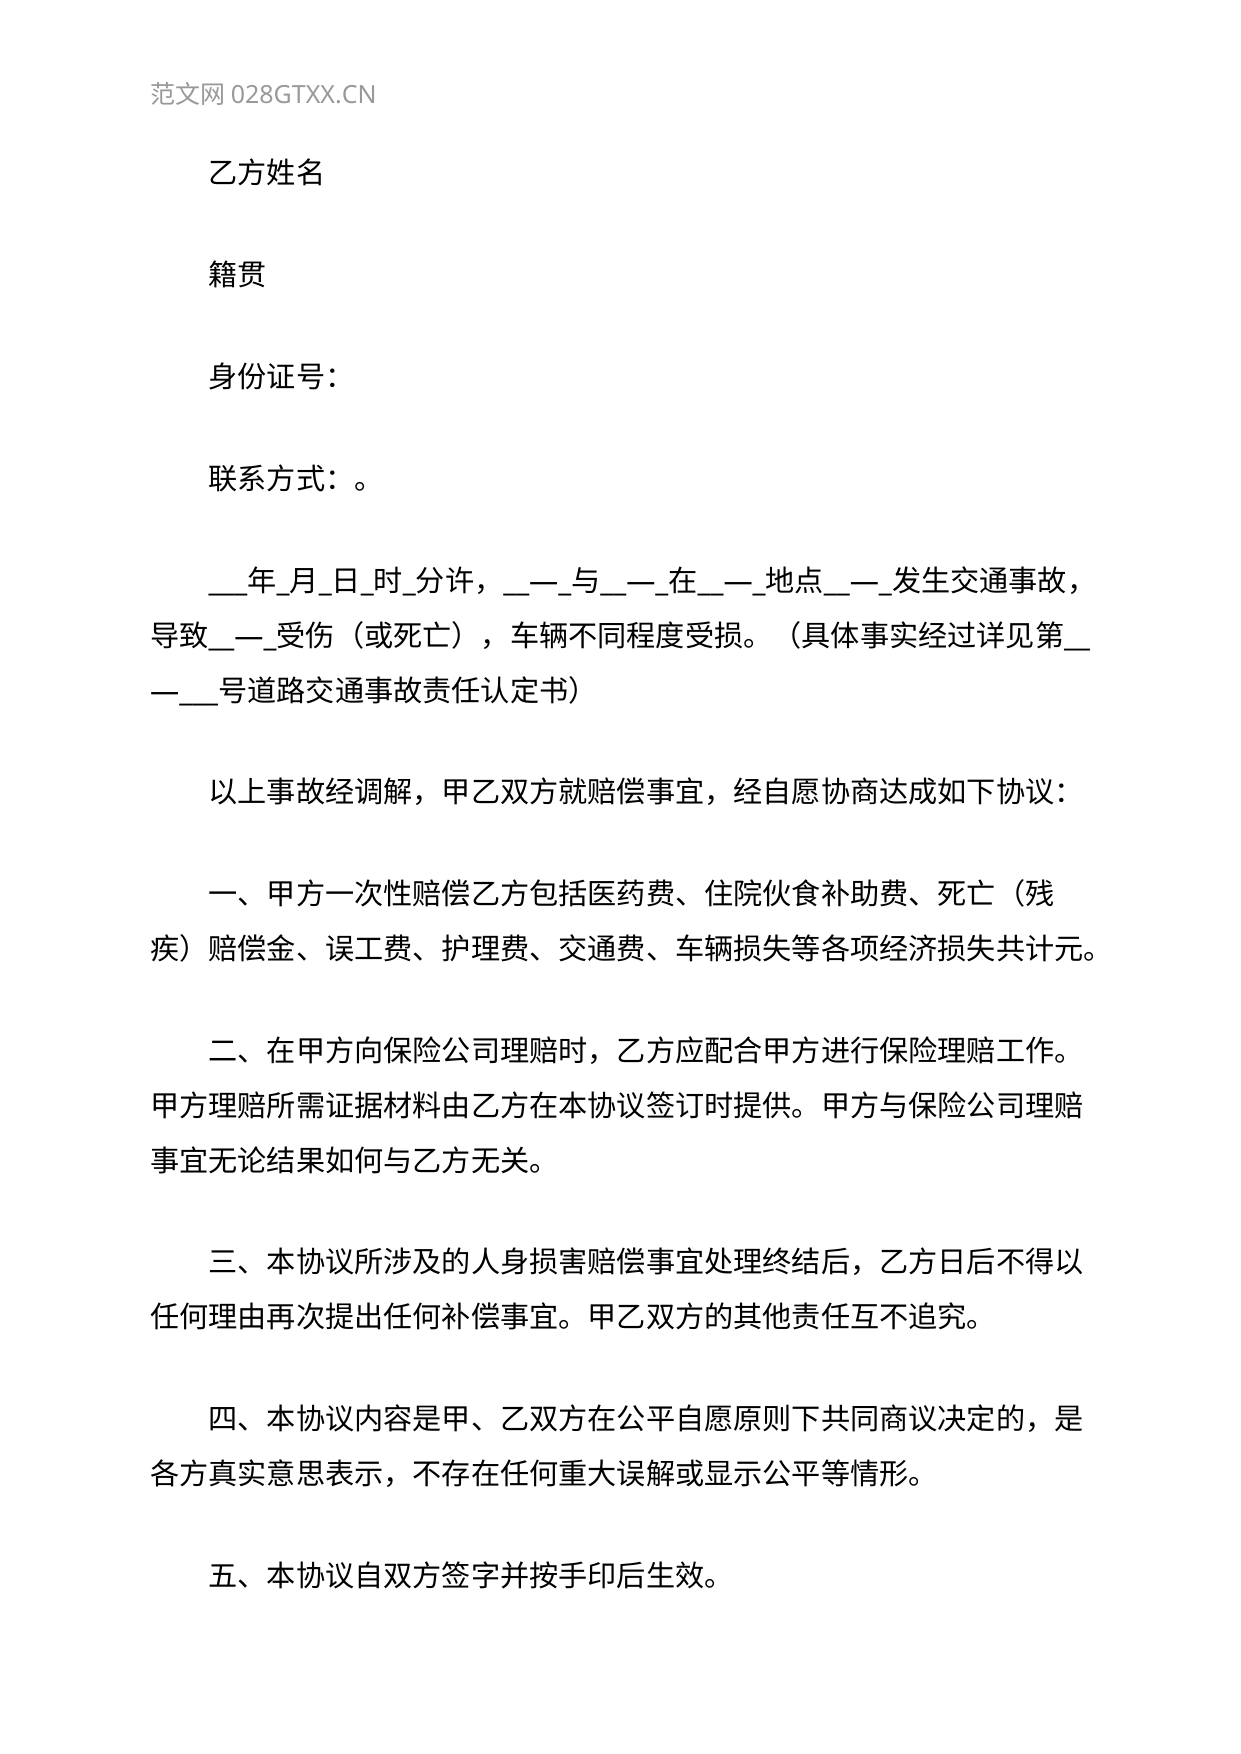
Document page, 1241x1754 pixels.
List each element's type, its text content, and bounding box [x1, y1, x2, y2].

text 籍贯 [150, 252, 1090, 294]
text 五、本协议自双方签字并按手印后生效。 [150, 1552, 1090, 1595]
text 乙方姓名 [150, 150, 1090, 192]
text 三、本协议所涉及的人身损害赔偿事宜处理终结后，乙方日后不得以任何理由再次提出任何补偿事宜。甲乙双方的其他责任互不追究。 [150, 1239, 1090, 1336]
text ___年_月_日_时_分许，__—_与__—_在__—_地点__—_发生交通事故，导致__—_受伤（或死亡），车辆不同程度受损。（具体事实经过详见第__—___号道路交通事故责任认定书） [150, 557, 1090, 709]
text 以上事故经调解，甲乙双方就赔偿事宜，经自愿协商达成如下协议： [150, 769, 1090, 811]
text 四、本协议内容是甲、乙双方在公平自愿原则下共同商议决定的，是各方真实意思表示，不存在任何重大误解或显示公平等情形。 [150, 1396, 1090, 1493]
text 身份证号： [150, 353, 1090, 396]
text 二、在甲方向保险公司理赔时，乙方应配合甲方进行保险理赔工作。甲方理赔所需证据材料由乙方在本协议签订时提供。甲方与保险公司理赔事宜无论结果如何与乙方无关。 [150, 1027, 1090, 1179]
text 一、甲方一次性赔偿乙方包括医药费、住院伙食补助费、死亡（残疾）赔偿金、误工费、护理费、交通费、车辆损失等各项经济损失共计元。 [150, 871, 1090, 968]
text 联系方式：。 [150, 455, 1090, 498]
